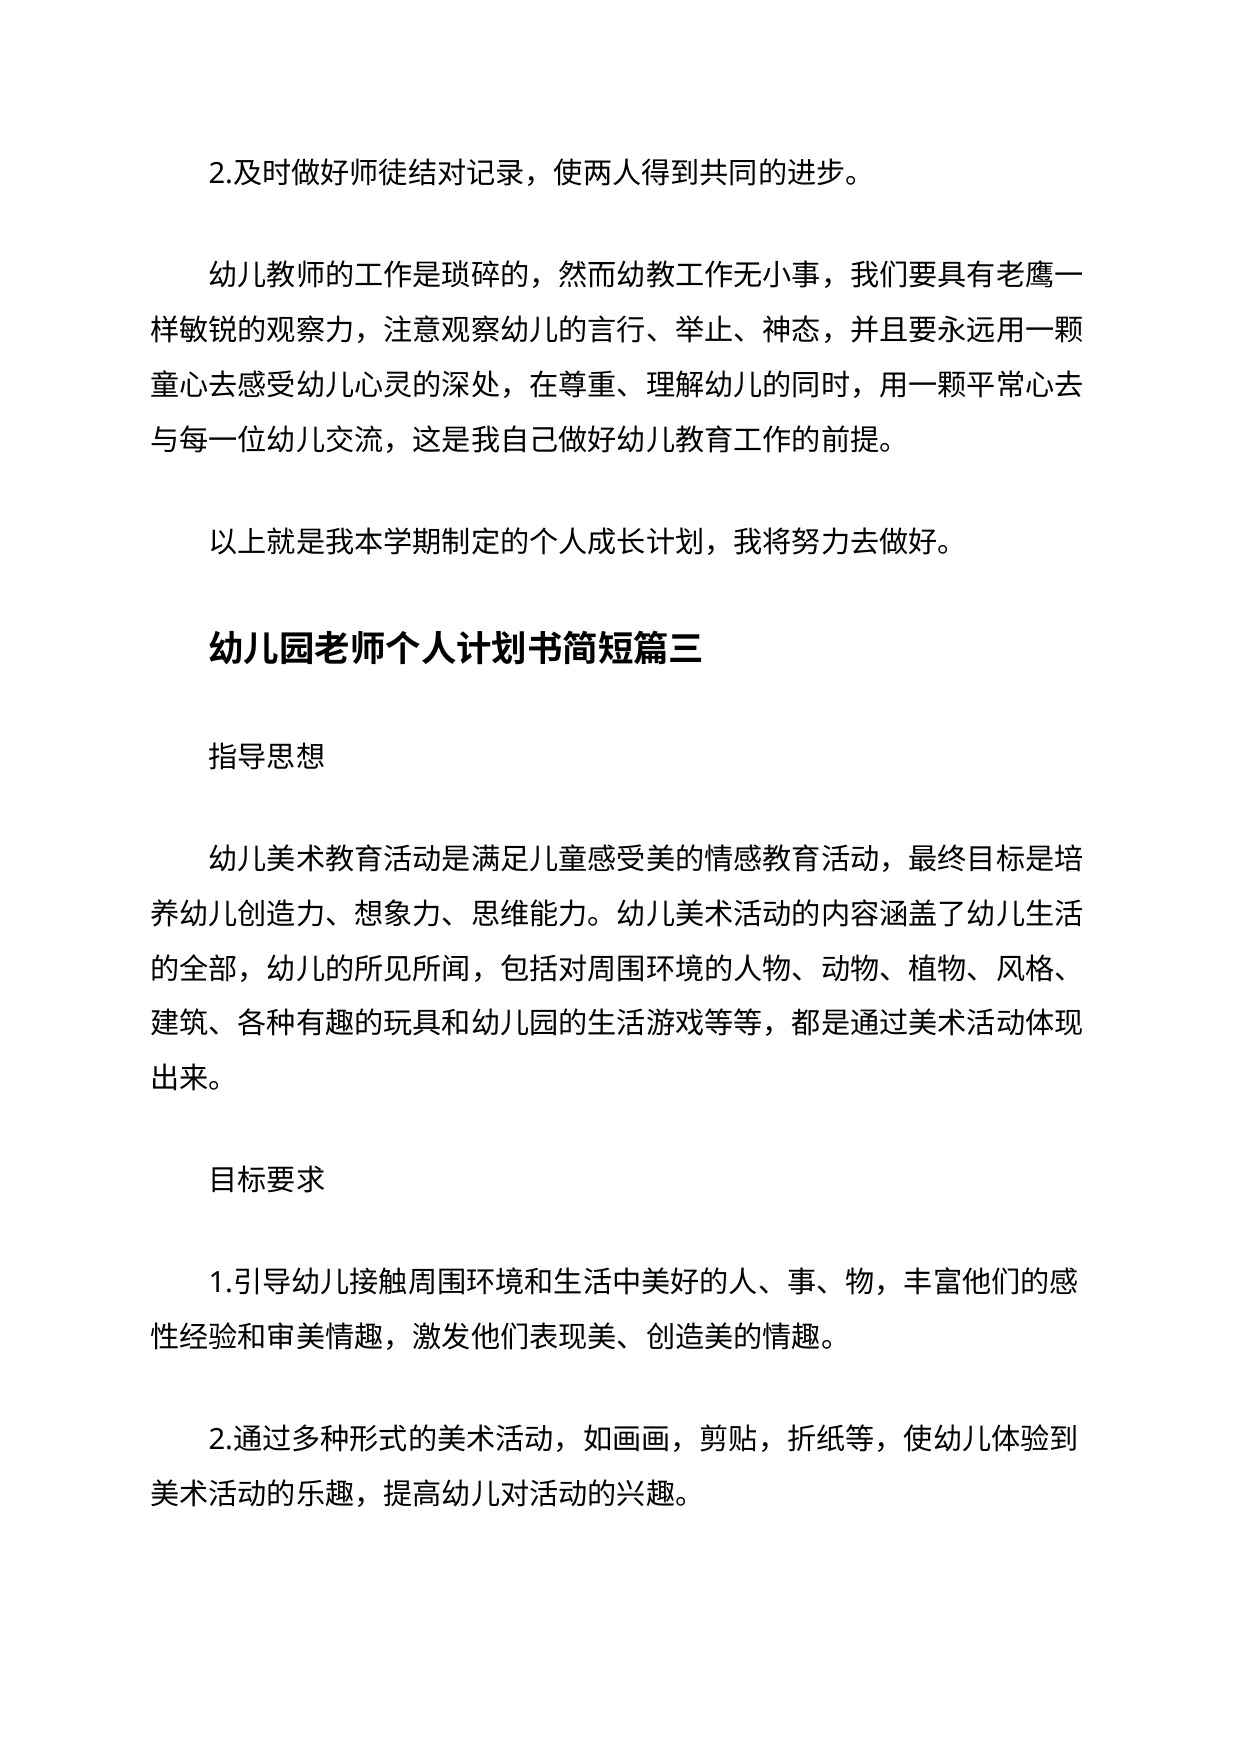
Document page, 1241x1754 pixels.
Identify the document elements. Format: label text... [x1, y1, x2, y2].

text 指导思想 [150, 734, 1090, 776]
text 幼儿园老师个人计划书简短篇三 [150, 620, 1090, 671]
text 2.及时做好师徒结对记录，使两人得到共同的进步。 [150, 150, 1090, 192]
text 2.通过多种形式的美术活动，如画画，剪贴，折纸等，使幼儿体验到美术活动的乐趣，提高幼儿对活动的兴趣。 [150, 1415, 1090, 1513]
text 以上就是我本学期制定的个人成长计划，我将努力去做好。 [150, 518, 1090, 561]
text 幼儿美术教育活动是满足儿童感受美的情感教育活动，最终目标是培养幼儿创造力、想象力、思维能力。幼儿美术活动的内容涵盖了幼儿生活的全部，幼儿的所见所闻，包括对周围环境的人物、动物、植物、风格、建筑、各种有趣的玩具和幼儿园的生活游戏等等，都是通过美术活动体现出来。 [150, 835, 1090, 1097]
text 目标要求 [150, 1157, 1090, 1199]
text 幼儿教师的工作是琐碎的，然而幼教工作无小事，我们要具有老鹰一样敏锐的观察力，注意观察幼儿的言行、举止、神态，并且要永远用一颗童心去感受幼儿心灵的深处，在尊重、理解幼儿的同时，用一颗平常心去与每一位幼儿交流，这是我自己做好幼儿教育工作的前提。 [150, 252, 1090, 459]
text 1.引导幼儿接触周围环境和生活中美好的人、事、物，丰富他们的感性经验和审美情趣，激发他们表现美、创造美的情趣。 [150, 1258, 1090, 1356]
